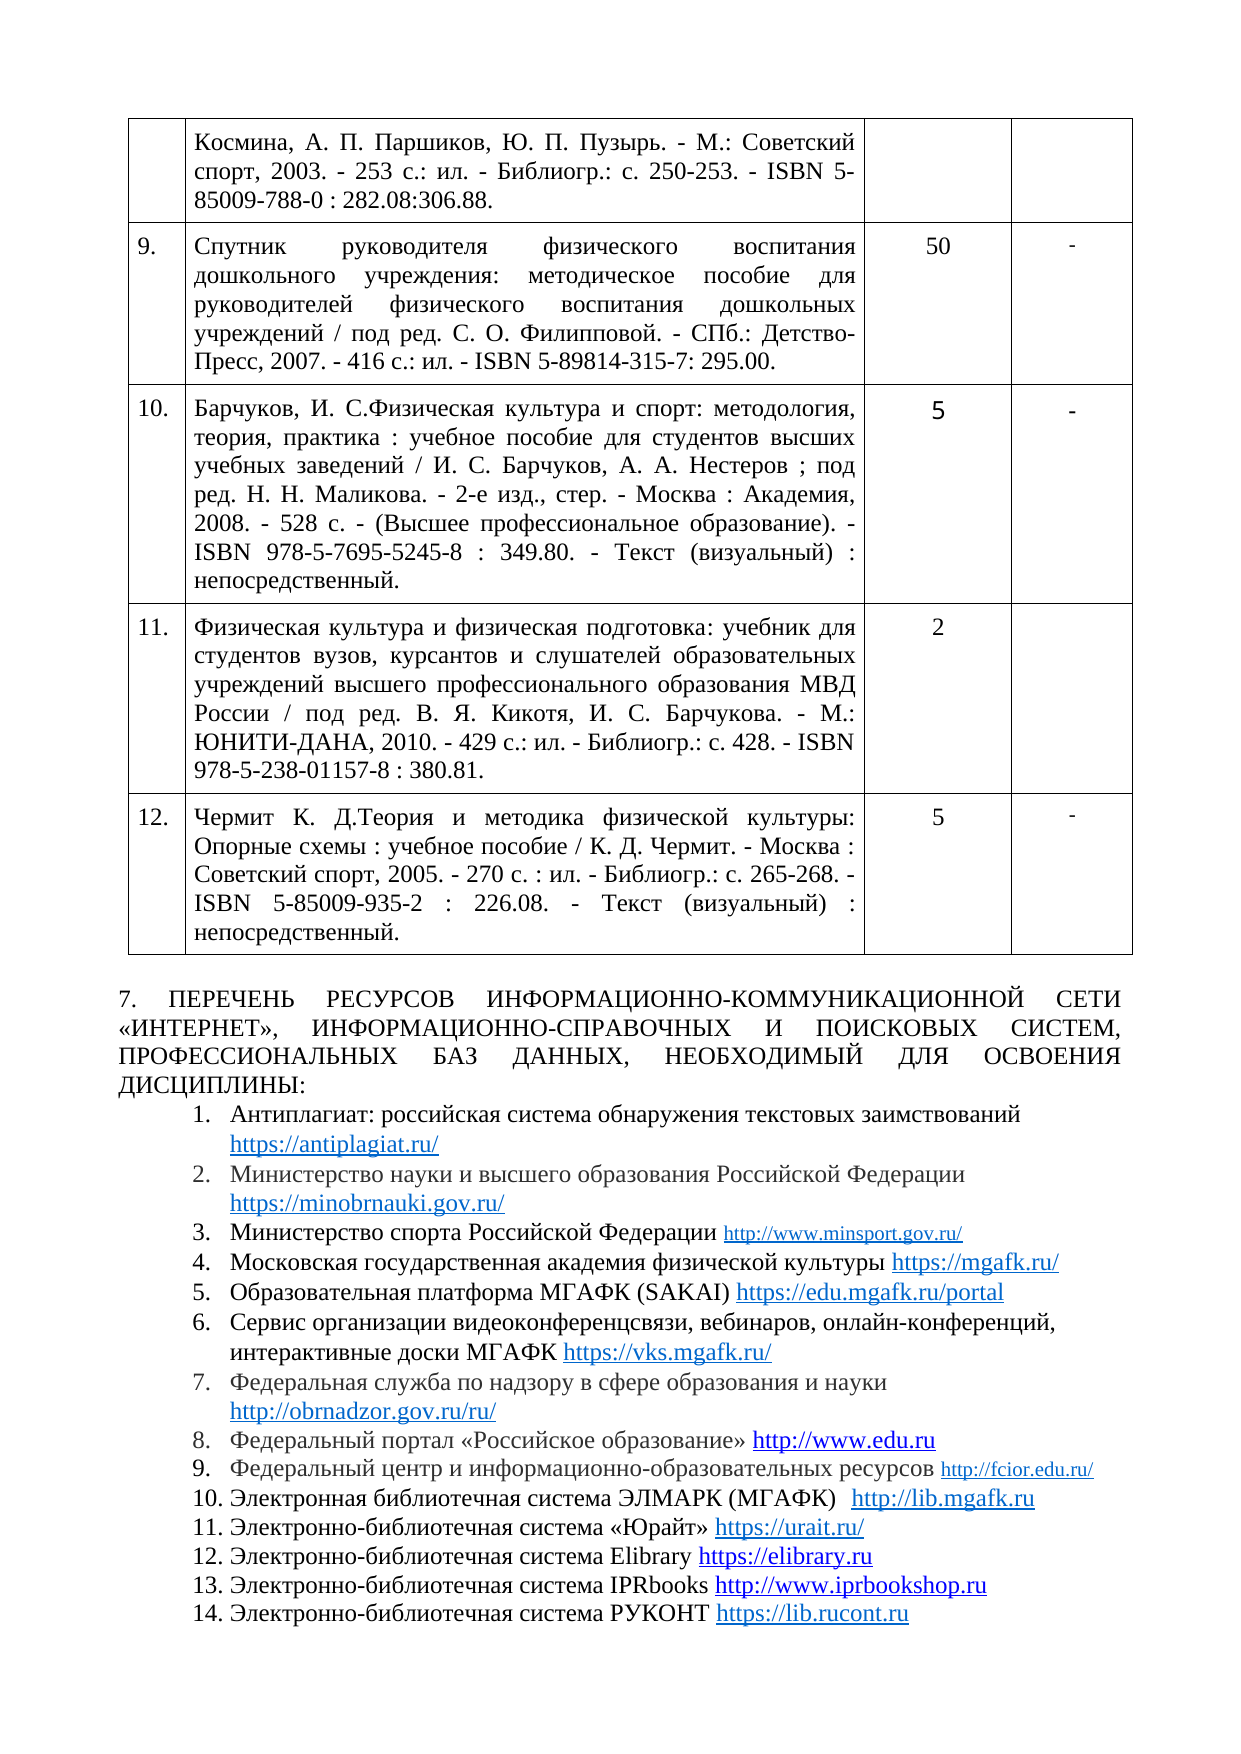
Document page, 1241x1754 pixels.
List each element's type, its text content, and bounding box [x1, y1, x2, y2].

list Образовательная платформа МГАФК (SAKAI) https://edu.mgafk.ru/portal [192, 1277, 1122, 1306]
list Федеральная служба по надзору в сфере образования и науки http://obrnadzor.gov.ru/ru/ [192, 1367, 1122, 1425]
table_cell Чермит К. Д.Теория и методика физической культуры: Опорные схемы : учебное пособие / К. Д. Чермит. - Москва : Советский спорт, 2005. - 270 с. : ил. - Библиогр.: с. 265-268. - ISBN 5-85009-935-2 : 226.08. - Текст (визуальный) : непосредственный. [186, 794, 864, 954]
table_cell 9 [865, 119, 1011, 222]
table_cell 5 [865, 794, 1011, 954]
table_cell [129, 604, 185, 793]
list Московская государственная академия физической культуры https://mgafk.ru/ [192, 1247, 1122, 1276]
list Федеральный портал «Российское образование» http://www.edu.ru [192, 1425, 1122, 1453]
table_cell [1012, 119, 1132, 222]
table_cell - [1012, 794, 1132, 954]
list Министерство науки и высшего образования Российской Федерации https://minobrnauki.gov.ru/ [192, 1159, 1122, 1217]
list Электронно-библиотечная система РУКОНТ https://lib.rucont.ru [192, 1598, 1122, 1627]
table_cell [129, 385, 185, 602]
table_cell 50 [865, 223, 1011, 383]
table_cell [1012, 604, 1132, 793]
table_cell Спутник руководителя физического воспитания дошкольного учреждения: методическое пособие для руководителей физического воспитания дошкольных учреждений / под ред. С. О. Филипповой. - СПб.: Детство-Пресс, 2007. - 416 с.: ил. - ISBN 5-89814-315-7: 295.00. [186, 223, 864, 383]
table_cell Физическая культура и физическая подготовка: учебник для студентов вузов, курсантов и слушателей образовательных учреждений высшего профессионального образования МВД России / под ред. В. Я. Кикотя, И. С. Барчукова. - М.: ЮНИТИ-ДАНА, 2010. - 429 с.: ил. - Библиогр.: с. 428. - ISBN 978-5-238-01157-8 : 380.81. [186, 604, 864, 793]
list Федеральный центр и информационно-образовательных ресурсов http://fcior.edu.ru/ [192, 1453, 1122, 1482]
table_cell 2 [865, 604, 1011, 793]
list Министерство спорта Российской Федерации http://www.minsport.gov.ru/ [192, 1217, 1122, 1245]
list Электронно-библиотечная система «Юрайт» https://urait.ru/ [192, 1512, 1122, 1541]
list Электронная библиотечная система ЭЛМАРК (МГАФК) http://lib.mgafk.ru [192, 1483, 1122, 1512]
list Электронно-библиотечная система Elibrary https://elibrary.ru [192, 1541, 1122, 1570]
table_cell - [1012, 385, 1132, 602]
table_cell [129, 119, 185, 222]
table_cell Барчуков, И. С.Физическая культура и спорт: методология, теория, практика : учебное пособие для студентов высших учебных заведений / И. С. Барчуков, А. А. Нестеров ; под ред. Н. Н. Маликова. - 2-е изд., стер. - Москва : Академия, 2008. - 528 с. - (Высшее профессиональное образование). - ISBN 978-5-7695-5245-8 : 349.80. - Текст (визуальный) : непосредственный. [186, 385, 864, 602]
list Сервис организации видеоконференцсвязи, вебинаров, онлайн-конференций, интерактивные доски МГАФК https://vks.mgafk.ru/ [192, 1307, 1122, 1366]
text 7. Перечень ресурсов информационно-коммуникационной сети «Интернет», Информационно-справочных и поисковых систем, профессиональных баз данных, необходимый для освоения дисциплины: [118, 984, 1122, 1099]
list Антиплагиат: российская система обнаружения текстовых заимствований https://antiplagiat.ru/ [192, 1099, 1122, 1158]
table_cell 5 [865, 385, 1011, 602]
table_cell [186, 119, 864, 222]
list Электронно-библиотечная система IPRbooks http://www.iprbookshop.ru [192, 1570, 1122, 1598]
table_cell [129, 223, 185, 383]
table_cell - [1012, 223, 1132, 383]
table_cell [129, 794, 185, 954]
